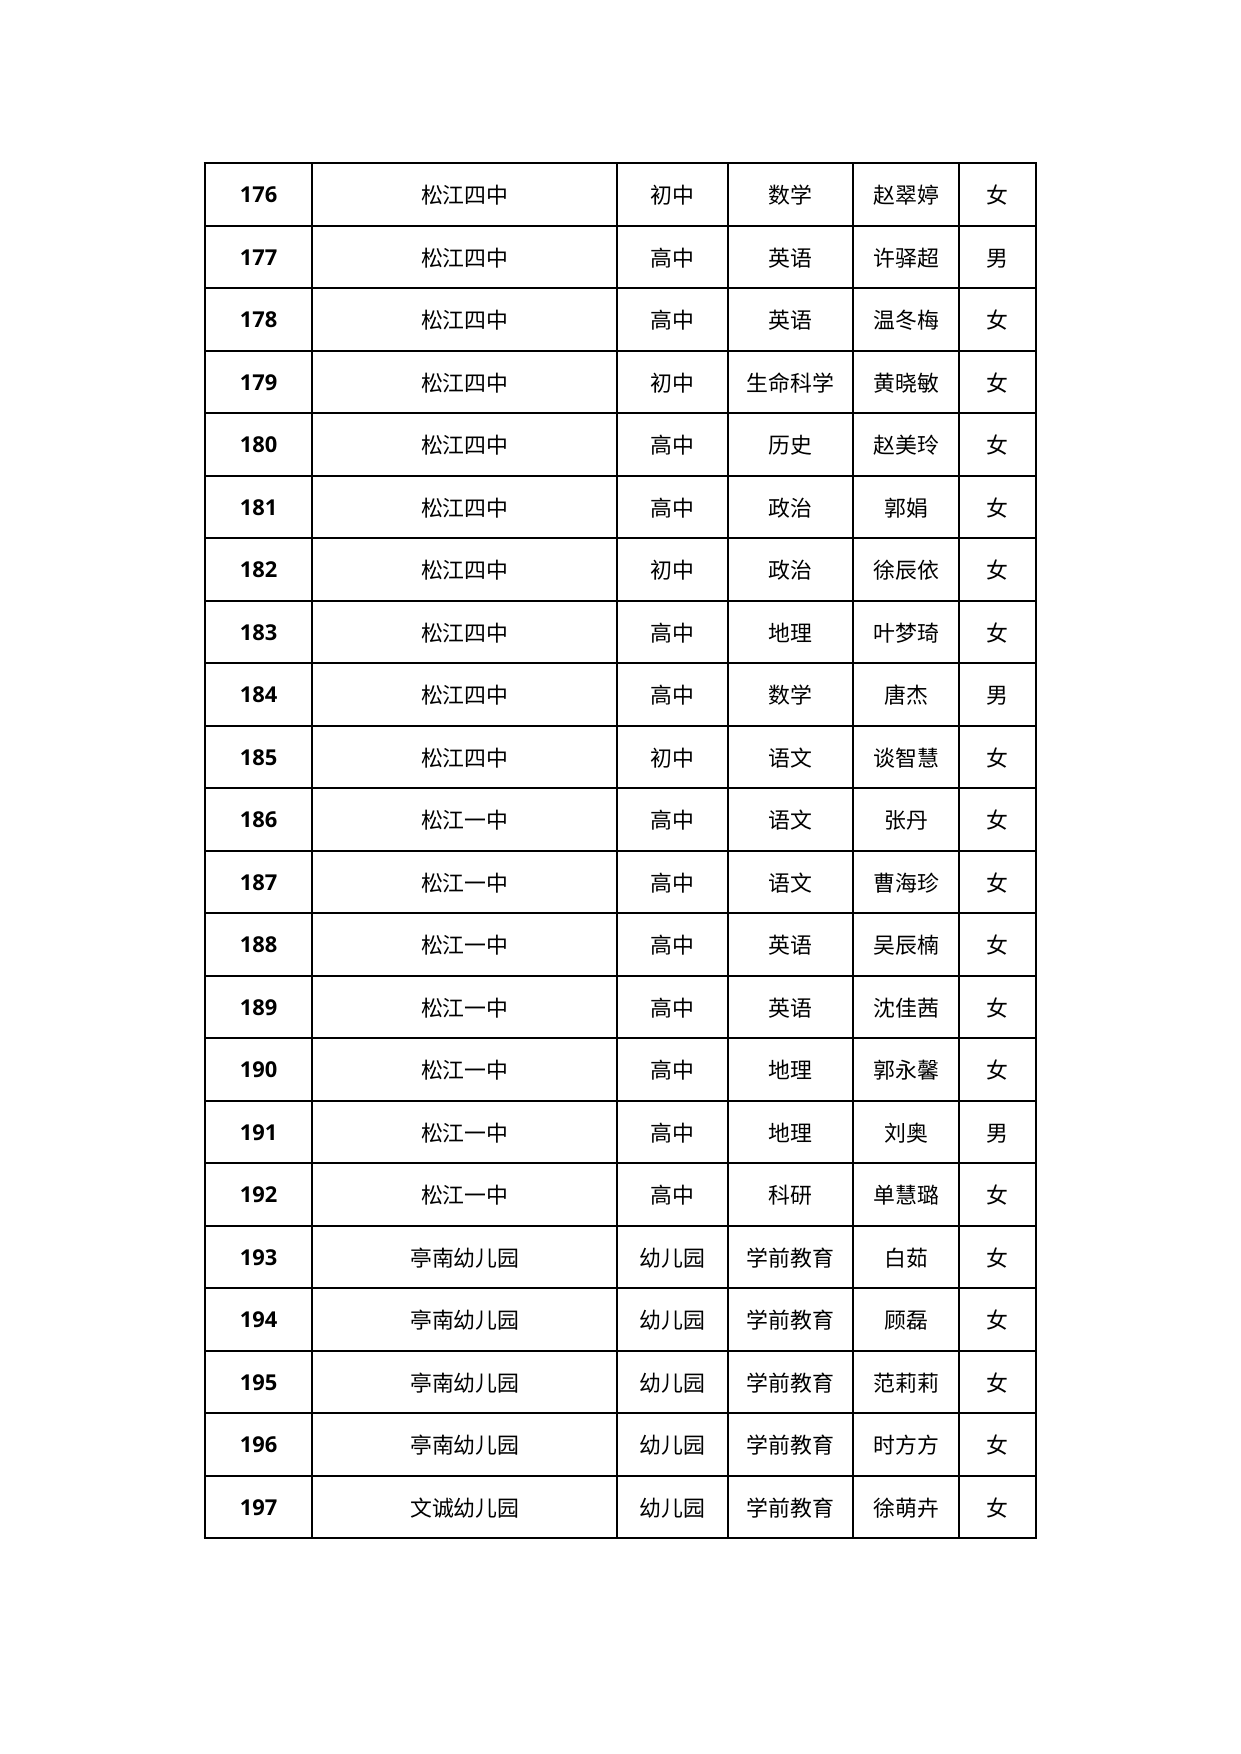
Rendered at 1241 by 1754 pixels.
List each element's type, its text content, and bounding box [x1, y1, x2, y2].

table_cell 女 [960, 1414, 1035, 1474]
table_cell 曹海珍 [854, 852, 958, 912]
table_cell 高中 [618, 664, 727, 724]
table_cell 温冬梅 [854, 289, 958, 349]
table_cell 亭南幼儿园 [313, 1414, 616, 1474]
table_cell 松江一中 [313, 1039, 616, 1099]
table_cell 松江四中 [313, 477, 616, 537]
table_cell 初中 [618, 727, 727, 787]
table_cell 女 [960, 1039, 1035, 1099]
table_cell 初中 [618, 164, 727, 224]
table_cell 幼儿园 [618, 1414, 727, 1474]
table_cell 亭南幼儿园 [313, 1352, 616, 1412]
table_cell 顾磊 [854, 1289, 958, 1349]
table_cell 190 [206, 1039, 311, 1099]
table_cell 高中 [618, 1164, 727, 1224]
table_cell 松江四中 [313, 352, 616, 412]
table_cell 女 [960, 1289, 1035, 1349]
table_cell 刘奥 [854, 1102, 958, 1162]
table_cell 赵翠婷 [854, 164, 958, 224]
table_cell 松江一中 [313, 977, 616, 1037]
table_cell 英语 [729, 977, 852, 1037]
table_cell 谈智慧 [854, 727, 958, 787]
table_cell 195 [206, 1352, 311, 1412]
table_cell 松江四中 [313, 602, 616, 662]
table_cell 地理 [729, 1102, 852, 1162]
table_cell 生命科学 [729, 352, 852, 412]
table_cell 黄晓敏 [854, 352, 958, 412]
table_cell 194 [206, 1289, 311, 1349]
table_cell 学前教育 [729, 1227, 852, 1287]
table_cell 范莉莉 [854, 1352, 958, 1412]
table_cell 181 [206, 477, 311, 537]
table_cell 政治 [729, 539, 852, 599]
table_cell 高中 [618, 602, 727, 662]
table_cell 徐辰依 [854, 539, 958, 599]
table_cell 学前教育 [729, 1289, 852, 1349]
table_cell 180 [206, 414, 311, 474]
table_cell 松江一中 [313, 789, 616, 849]
table_cell 女 [960, 852, 1035, 912]
table_cell 英语 [729, 227, 852, 287]
table_cell 许驿超 [854, 227, 958, 287]
table_cell 189 [206, 977, 311, 1037]
table_cell 197 [206, 1477, 311, 1537]
table_cell 高中 [618, 789, 727, 849]
table_cell 英语 [729, 914, 852, 974]
table_cell 187 [206, 852, 311, 912]
table_cell 女 [960, 352, 1035, 412]
table_cell 赵美玲 [854, 414, 958, 474]
table_cell 数学 [729, 164, 852, 224]
table_cell 女 [960, 414, 1035, 474]
table_cell 女 [960, 164, 1035, 224]
table_cell 188 [206, 914, 311, 974]
table_cell 192 [206, 1164, 311, 1224]
table_cell 幼儿园 [618, 1289, 727, 1349]
table_cell 单慧璐 [854, 1164, 958, 1224]
table_cell 女 [960, 977, 1035, 1037]
table_cell 松江四中 [313, 727, 616, 787]
table_cell 沈佳茜 [854, 977, 958, 1037]
table_cell 幼儿园 [618, 1227, 727, 1287]
table_cell 语文 [729, 727, 852, 787]
table_cell 男 [960, 227, 1035, 287]
table_cell 高中 [618, 289, 727, 349]
table_cell 高中 [618, 227, 727, 287]
table_cell 数学 [729, 664, 852, 724]
table_cell 时方方 [854, 1414, 958, 1474]
table_cell 松江四中 [313, 227, 616, 287]
table_cell 松江四中 [313, 164, 616, 224]
table_cell 176 [206, 164, 311, 224]
table_cell 女 [960, 914, 1035, 974]
table_cell 幼儿园 [618, 1477, 727, 1537]
table_cell 松江一中 [313, 914, 616, 974]
table_cell 女 [960, 1352, 1035, 1412]
table_cell 182 [206, 539, 311, 599]
table_cell 196 [206, 1414, 311, 1474]
table_cell 女 [960, 539, 1035, 599]
table_cell 地理 [729, 602, 852, 662]
table_cell 学前教育 [729, 1352, 852, 1412]
table_cell 初中 [618, 352, 727, 412]
table_cell 语文 [729, 852, 852, 912]
table_cell 男 [960, 1102, 1035, 1162]
table_cell 185 [206, 727, 311, 787]
table_cell 184 [206, 664, 311, 724]
table_cell 郭永馨 [854, 1039, 958, 1099]
table_cell 科研 [729, 1164, 852, 1224]
table_cell 郭娟 [854, 477, 958, 537]
table_cell 松江一中 [313, 1102, 616, 1162]
table_cell 学前教育 [729, 1414, 852, 1474]
table_cell 文诚幼儿园 [313, 1477, 616, 1537]
table_cell 亭南幼儿园 [313, 1289, 616, 1349]
table_cell 松江四中 [313, 664, 616, 724]
table_cell 徐萌卉 [854, 1477, 958, 1537]
table_cell 183 [206, 602, 311, 662]
table_cell 叶梦琦 [854, 602, 958, 662]
table_cell 女 [960, 602, 1035, 662]
table_cell 学前教育 [729, 1477, 852, 1537]
table_cell 女 [960, 789, 1035, 849]
table_cell 女 [960, 1477, 1035, 1537]
table_cell 女 [960, 1227, 1035, 1287]
table_cell 松江四中 [313, 289, 616, 349]
table_cell 地理 [729, 1039, 852, 1099]
table_cell 193 [206, 1227, 311, 1287]
table_cell 张丹 [854, 789, 958, 849]
table_cell 女 [960, 727, 1035, 787]
table_cell 松江四中 [313, 539, 616, 599]
table_cell 高中 [618, 477, 727, 537]
table_cell 高中 [618, 977, 727, 1037]
table_cell 历史 [729, 414, 852, 474]
table_cell 女 [960, 477, 1035, 537]
table_cell 幼儿园 [618, 1352, 727, 1412]
table_cell 吴辰楠 [854, 914, 958, 974]
table_cell 语文 [729, 789, 852, 849]
table_cell 191 [206, 1102, 311, 1162]
table_cell 松江四中 [313, 414, 616, 474]
table_cell 英语 [729, 289, 852, 349]
table_cell 政治 [729, 477, 852, 537]
table_cell 女 [960, 289, 1035, 349]
table_cell 高中 [618, 914, 727, 974]
table_cell 178 [206, 289, 311, 349]
table_cell 亭南幼儿园 [313, 1227, 616, 1287]
table_cell 初中 [618, 539, 727, 599]
table_cell 松江一中 [313, 852, 616, 912]
table_cell 177 [206, 227, 311, 287]
table_cell 松江一中 [313, 1164, 616, 1224]
table_cell 高中 [618, 1039, 727, 1099]
table_cell 男 [960, 664, 1035, 724]
table_cell 唐杰 [854, 664, 958, 724]
table_cell 白茹 [854, 1227, 958, 1287]
table_cell 高中 [618, 852, 727, 912]
table_cell 179 [206, 352, 311, 412]
table_cell 高中 [618, 414, 727, 474]
table_cell 女 [960, 1164, 1035, 1224]
table_cell 高中 [618, 1102, 727, 1162]
table_cell 186 [206, 789, 311, 849]
